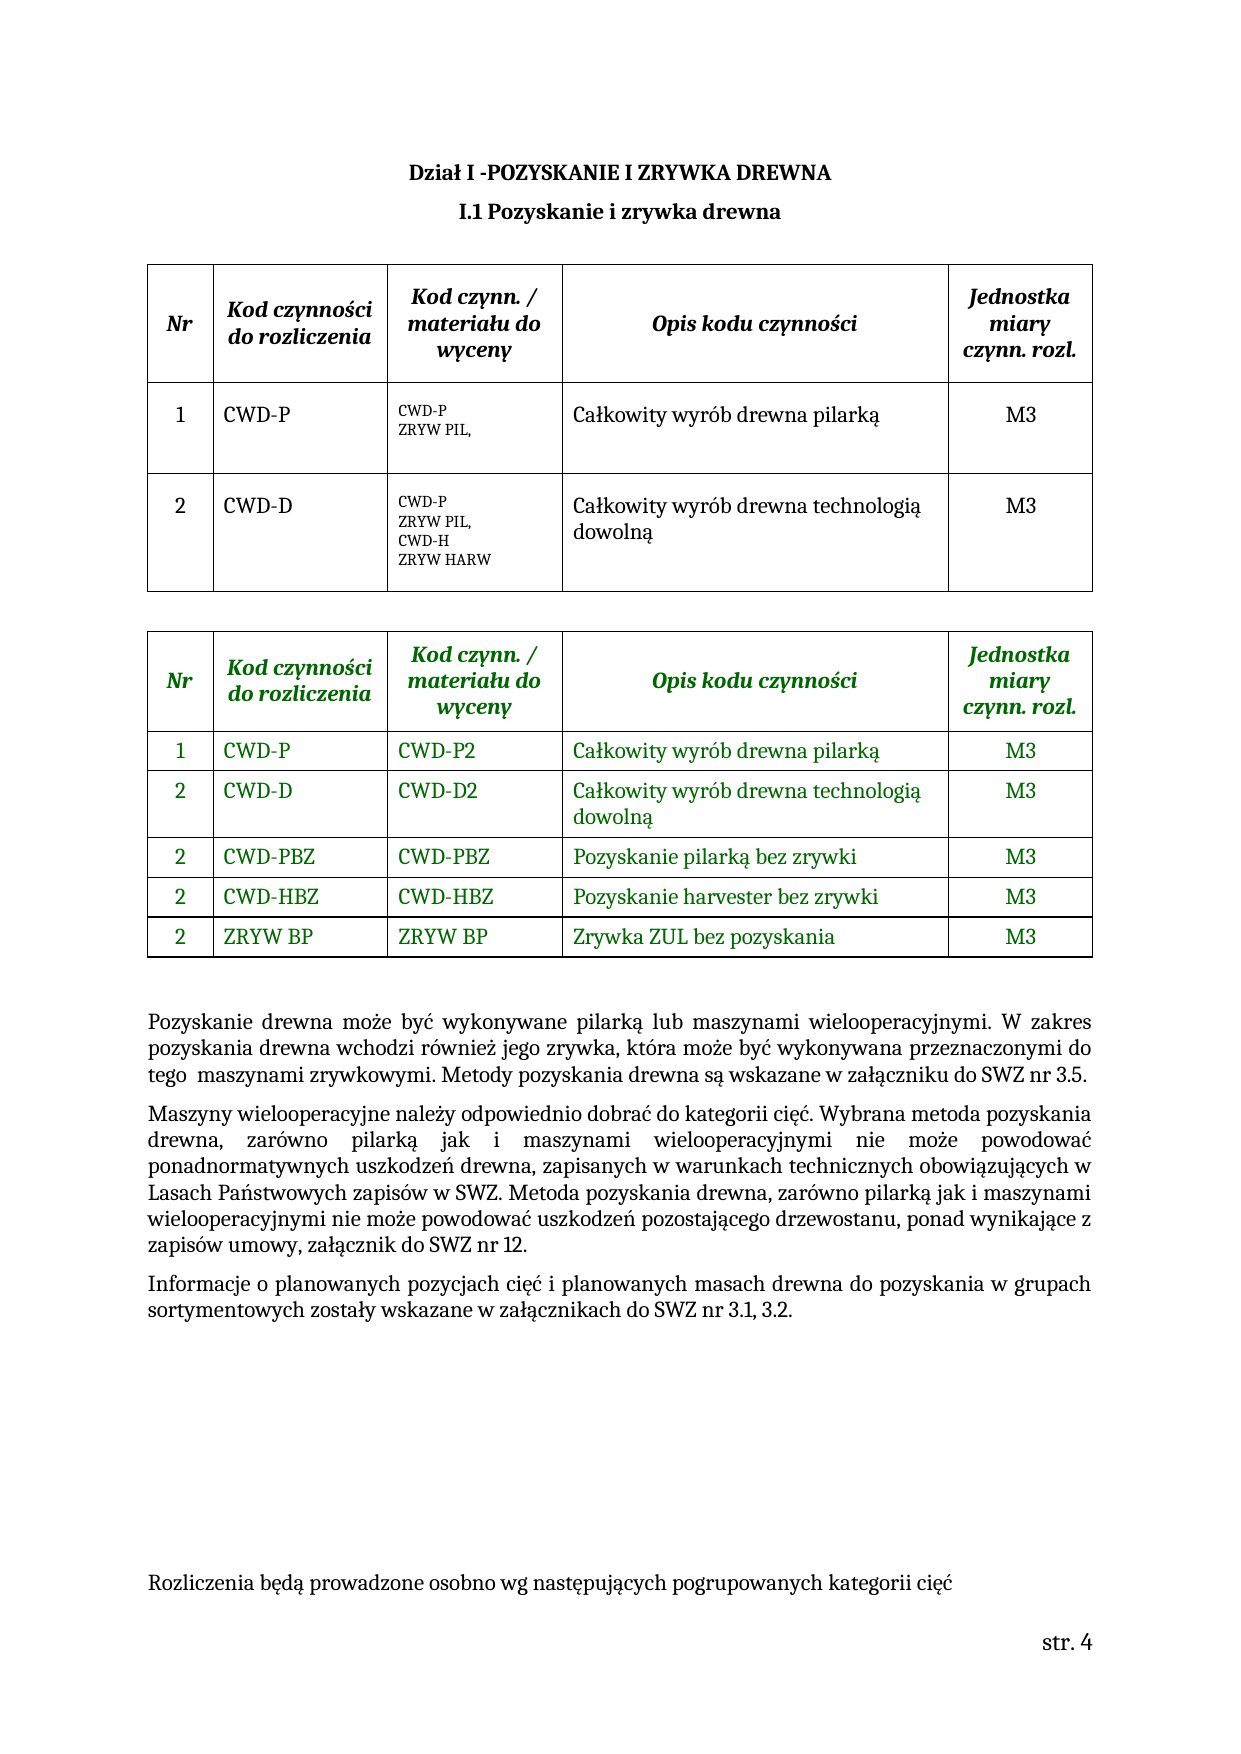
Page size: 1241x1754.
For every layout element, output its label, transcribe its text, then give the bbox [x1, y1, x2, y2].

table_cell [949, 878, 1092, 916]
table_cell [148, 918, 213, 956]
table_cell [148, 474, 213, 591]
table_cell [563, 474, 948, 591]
text Rozliczenia będą prowadzone osobno wg następujących pogrupowanych kategorii cięć [148, 1569, 1093, 1596]
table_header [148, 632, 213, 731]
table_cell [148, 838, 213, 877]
text Informacje o planowanych pozycjach cięć i planowanych masach drewna do pozyskania w grupach sortymentowych zostały wskazane w załącznikach do SWZ nr 3.1, 3.2. [148, 1271, 1093, 1324]
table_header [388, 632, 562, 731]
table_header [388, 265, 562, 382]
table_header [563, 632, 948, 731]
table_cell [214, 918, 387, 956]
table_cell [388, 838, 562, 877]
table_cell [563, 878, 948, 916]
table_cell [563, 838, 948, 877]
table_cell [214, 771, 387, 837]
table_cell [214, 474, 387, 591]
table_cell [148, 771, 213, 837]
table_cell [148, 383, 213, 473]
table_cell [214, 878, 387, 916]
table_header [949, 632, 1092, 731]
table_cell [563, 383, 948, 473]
subtitle Dział I -POZYSKANIE I ZRYWKA DREWNA [148, 160, 1093, 186]
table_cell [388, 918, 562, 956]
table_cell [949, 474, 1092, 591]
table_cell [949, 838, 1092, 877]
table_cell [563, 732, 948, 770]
text Pozyskanie drewna może być wykonywane pilarką lub maszynami wielooperacyjnymi. W zakres pozyskania drewna wchodzi również jego zrywka, która może być wykonywana przeznaczonymi do tego maszynami zrywkowymi. Metody pozyskania drewna są wskazane w załączniku do SWZ nr 3.5. [148, 1009, 1093, 1088]
text Maszyny wielooperacyjne należy odpowiednio dobrać do kategorii cięć. Wybrana metoda pozyskania drewna, zarówno pilarką jak i maszynami wielooperacyjnymi nie może powodować ponadnormatywnych uszkodzeń drewna, zapisanych w warunkach technicznych obowiązujących w Lasach Państwowych zapisów w SWZ. Metoda pozyskania drewna, zarówno pilarką jak i maszynami wielooperacyjnymi nie może powodować uszkodzeń pozostającego drzewostanu, ponad wynikające z zapisów umowy, załącznik do SWZ nr 12. [148, 1100, 1093, 1258]
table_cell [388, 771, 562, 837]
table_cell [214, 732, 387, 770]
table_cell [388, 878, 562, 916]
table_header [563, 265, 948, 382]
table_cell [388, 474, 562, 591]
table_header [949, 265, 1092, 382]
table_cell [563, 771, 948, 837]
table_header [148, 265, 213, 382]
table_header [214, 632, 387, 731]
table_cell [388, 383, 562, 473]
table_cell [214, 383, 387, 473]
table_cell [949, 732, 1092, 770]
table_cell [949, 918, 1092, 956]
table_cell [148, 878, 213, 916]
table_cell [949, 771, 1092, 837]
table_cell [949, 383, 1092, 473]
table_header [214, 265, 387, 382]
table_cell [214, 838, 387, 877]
subtitle I.1 Pozyskanie i zrywka drewna [148, 199, 1093, 225]
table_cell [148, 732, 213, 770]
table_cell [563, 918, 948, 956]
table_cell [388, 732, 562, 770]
